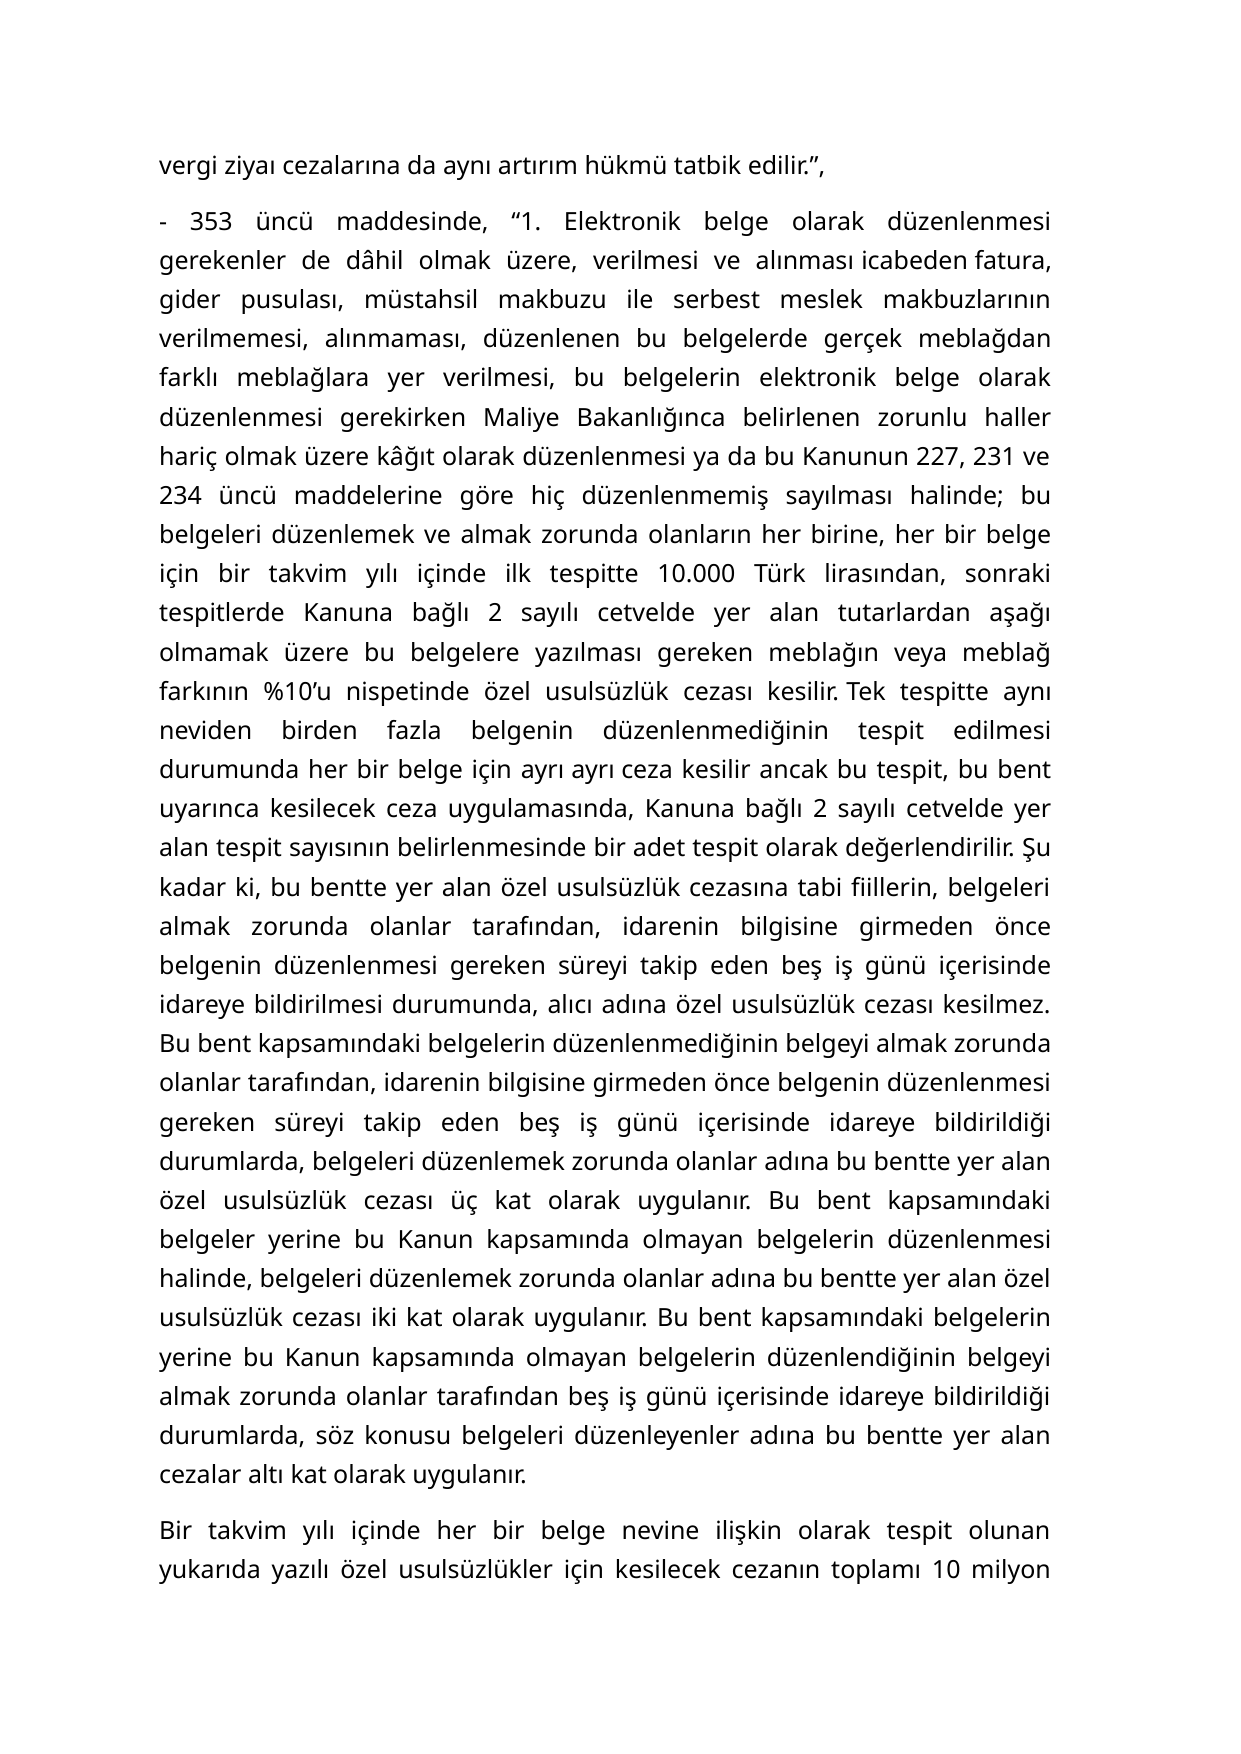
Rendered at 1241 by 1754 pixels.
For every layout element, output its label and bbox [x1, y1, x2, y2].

table_cell [148, 148, 1063, 1586]
